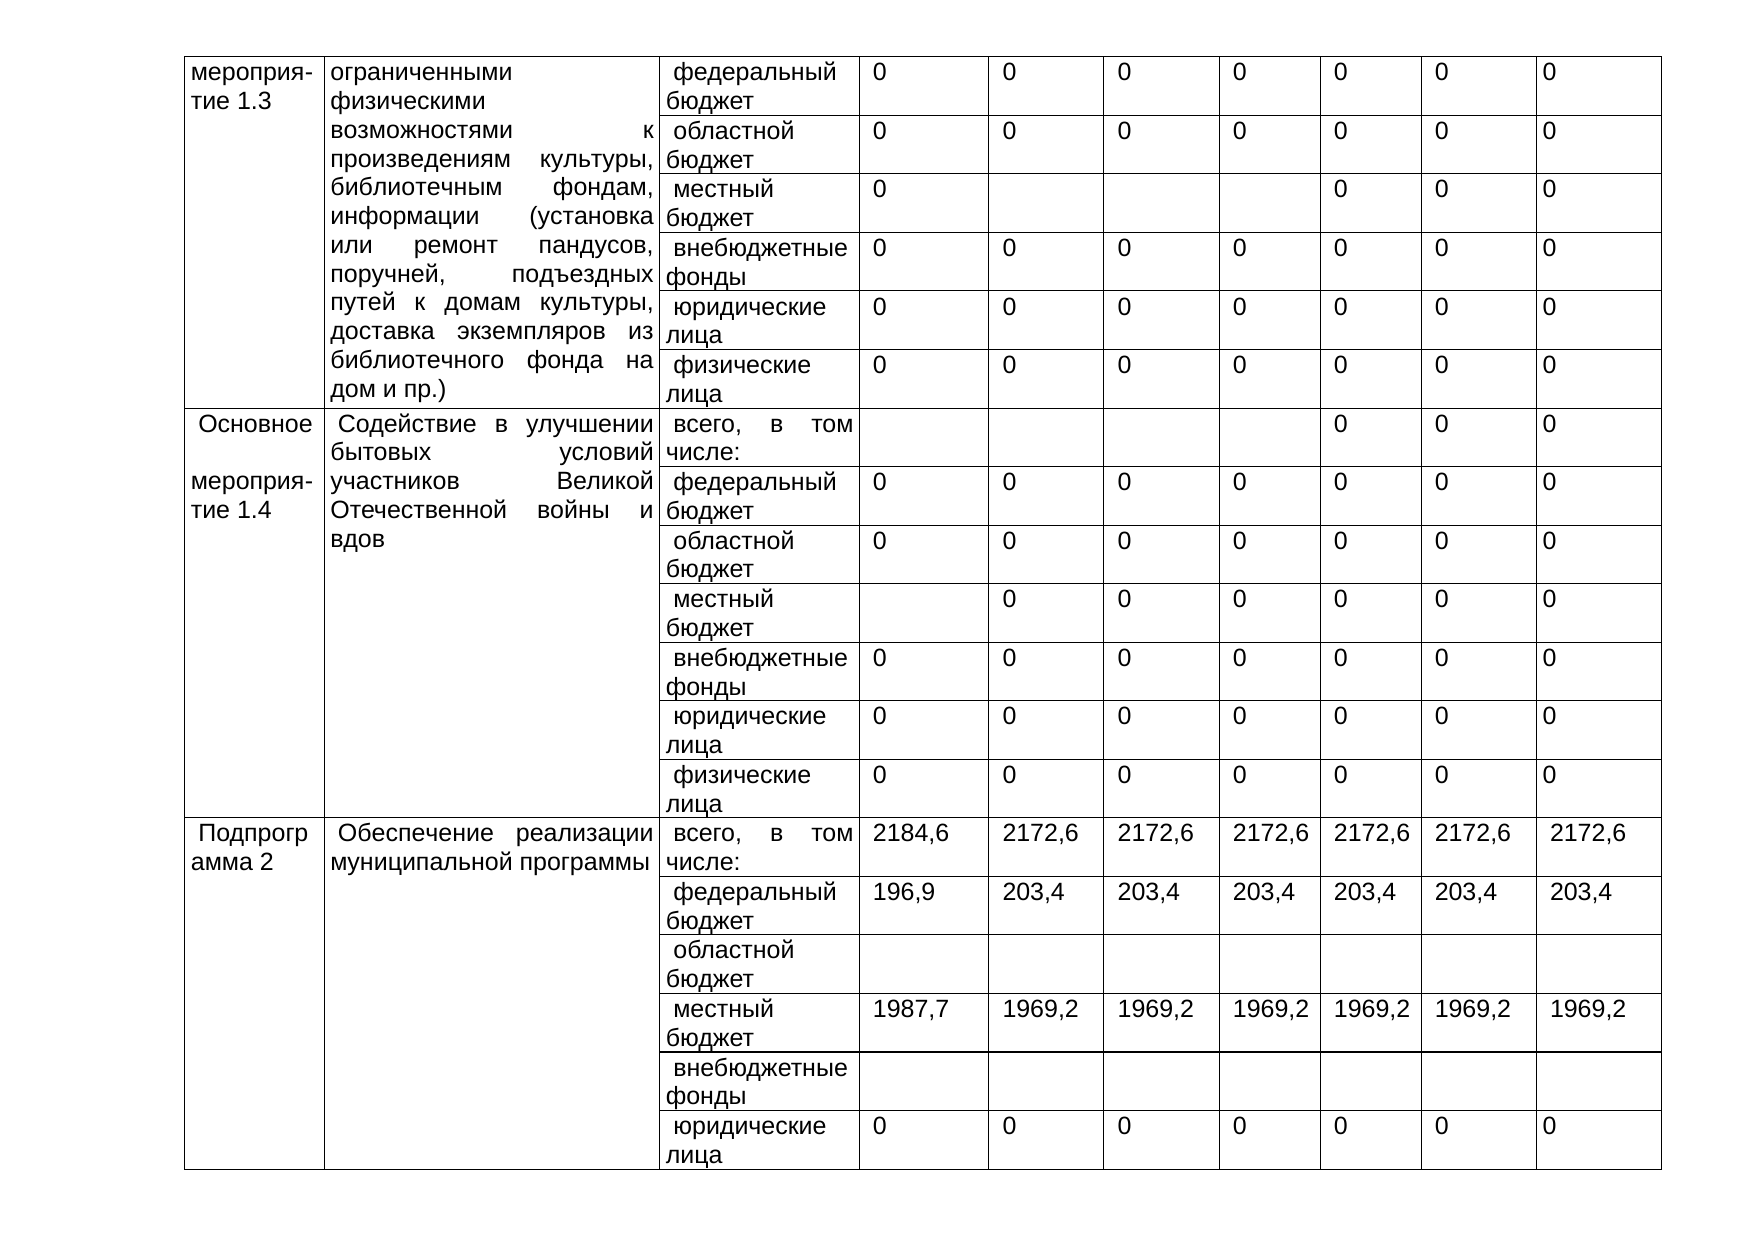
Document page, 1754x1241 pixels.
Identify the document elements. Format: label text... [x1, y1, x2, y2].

table_cell 0 [1321, 1111, 1421, 1168]
table_cell 0 [1422, 467, 1536, 524]
table_cell 0 [1537, 233, 1661, 290]
table_cell 0 [1104, 57, 1219, 115]
table_cell 0 [1220, 291, 1320, 349]
table_cell [1220, 1053, 1320, 1110]
table_cell 0 [1220, 584, 1320, 642]
table_cell 0 [1220, 116, 1320, 173]
table_cell 0 [1220, 350, 1320, 407]
table_cell 0 [989, 643, 1103, 700]
table_cell 0 [989, 526, 1103, 583]
table_cell 0 [1104, 467, 1219, 524]
table_cell федеральный бюджет [660, 877, 859, 934]
table_cell [1321, 1053, 1421, 1110]
table_cell 0 [989, 116, 1103, 173]
table_cell областной бюджет [660, 935, 859, 993]
table_cell 0 [860, 643, 988, 700]
table_cell 0 [860, 174, 988, 232]
table_cell 0 [1321, 760, 1421, 817]
table_cell 0 [1104, 116, 1219, 173]
table_cell федеральный бюджет [660, 467, 859, 524]
table_cell 1969,2 [1220, 994, 1320, 1051]
table_cell [1104, 174, 1219, 232]
table_cell всего, в том числе: [660, 409, 859, 466]
table_cell 0 [1104, 584, 1219, 642]
table_cell внебюджетные фонды [660, 1053, 859, 1110]
table_cell Содействие в улучшении бытовых условий участников Великой Отечественной войны и вдов [325, 409, 659, 817]
table_cell местный бюджет [660, 174, 859, 232]
table_cell 0 [860, 291, 988, 349]
table_cell [860, 935, 988, 993]
table_cell 0 [1220, 1111, 1320, 1168]
table_cell 0 [989, 584, 1103, 642]
table_cell 0 [1104, 233, 1219, 290]
table_cell 0 [1537, 467, 1661, 524]
table_cell 0 [860, 57, 988, 115]
table_cell 0 [1422, 116, 1536, 173]
table_cell 0 [989, 467, 1103, 524]
table_cell местный бюджет [660, 584, 859, 642]
table_cell всего, в том числе: [660, 818, 859, 876]
table_cell [1321, 935, 1421, 993]
table_cell физические лица [660, 350, 859, 407]
table_cell [860, 584, 988, 642]
table_cell внебюджетные фонды [660, 233, 859, 290]
table_cell 0 [1422, 526, 1536, 583]
table_cell юридические лица [660, 1111, 859, 1168]
table_cell 0 [1537, 291, 1661, 349]
table_cell 0 [1220, 760, 1320, 817]
table_cell 203,4 [1537, 877, 1661, 934]
table_cell 0 [1537, 584, 1661, 642]
table_cell 0 [1321, 116, 1421, 173]
table_cell внебюджетные фонды [660, 643, 859, 700]
table_cell 1969,2 [1104, 994, 1219, 1051]
table_cell [1220, 174, 1320, 232]
table_cell 0 [1220, 467, 1320, 524]
table_cell 0 [1422, 1111, 1536, 1168]
table_cell 0 [1220, 526, 1320, 583]
table_cell 203,4 [989, 877, 1103, 934]
table_cell 0 [1321, 291, 1421, 349]
table_cell 203,4 [1220, 877, 1320, 934]
table_cell 0 [1220, 233, 1320, 290]
table_cell 0 [1422, 174, 1536, 232]
table_cell 0 [1220, 643, 1320, 700]
table_cell 196,9 [860, 877, 988, 934]
table_cell 0 [1537, 116, 1661, 173]
table_cell 203,4 [1422, 877, 1536, 934]
table_cell 0 [989, 350, 1103, 407]
table_cell [989, 935, 1103, 993]
table_cell 203,4 [1104, 877, 1219, 934]
table_cell 2172,6 [1321, 818, 1421, 876]
table_cell 0 [1321, 174, 1421, 232]
table_cell 0 [1422, 584, 1536, 642]
table_cell 0 [1422, 643, 1536, 700]
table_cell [325, 57, 659, 407]
table_cell 0 [860, 233, 988, 290]
table_cell 0 [1321, 409, 1421, 466]
table_cell 0 [1104, 643, 1219, 700]
table_cell 0 [1220, 57, 1320, 115]
table_cell 0 [1321, 233, 1421, 290]
table_cell [1220, 935, 1320, 993]
table_cell 0 [1422, 291, 1536, 349]
table_cell 0 [989, 233, 1103, 290]
table_cell 0 [1537, 526, 1661, 583]
table_cell 0 [1321, 57, 1421, 115]
table_cell [1422, 935, 1536, 993]
table_cell юридические лица [660, 701, 859, 759]
table_cell 0 [1321, 526, 1421, 583]
table_cell федеральный бюджет [660, 57, 859, 115]
table_cell 1987,7 [860, 994, 988, 1051]
table_cell 0 [1422, 760, 1536, 817]
table_cell [860, 1053, 988, 1110]
table_cell 0 [1422, 409, 1536, 466]
table_cell 0 [1537, 350, 1661, 407]
table_cell 0 [1422, 233, 1536, 290]
table_cell Обеспечение реализации муниципальной программы [325, 818, 659, 1168]
table_cell 0 [989, 701, 1103, 759]
table_cell 0 [1537, 643, 1661, 700]
table_cell 0 [860, 1111, 988, 1168]
table_cell 0 [1422, 701, 1536, 759]
table_cell 0 [1104, 1111, 1219, 1168]
table_cell 0 [860, 350, 988, 407]
table_cell 0 [1104, 701, 1219, 759]
table_cell 0 [860, 116, 988, 173]
table_cell местный бюджет [660, 994, 859, 1051]
table_cell 203,4 [1321, 877, 1421, 934]
table_cell [1104, 409, 1219, 466]
table_cell юридические лица [660, 291, 859, 349]
table_cell [1537, 935, 1661, 993]
table_cell 0 [860, 760, 988, 817]
table_cell 0 [1537, 409, 1661, 466]
table_cell 0 [1321, 701, 1421, 759]
table_cell [989, 1053, 1103, 1110]
table_cell 0 [1422, 350, 1536, 407]
table_cell 2172,6 [1220, 818, 1320, 876]
table_cell 0 [1220, 701, 1320, 759]
table_cell 0 [989, 57, 1103, 115]
table_cell 0 [1321, 467, 1421, 524]
table_cell 0 [1104, 350, 1219, 407]
table_cell 0 [1422, 57, 1536, 115]
table_cell 2172,6 [989, 818, 1103, 876]
table_cell 1969,2 [1321, 994, 1421, 1051]
table_cell [1220, 409, 1320, 466]
table_cell 0 [1321, 643, 1421, 700]
table_cell Основное мероприятие 1.4 [185, 409, 324, 817]
table_cell областной бюджет [660, 116, 859, 173]
table_cell 1969,2 [1537, 994, 1661, 1051]
table_cell 2184,6 [860, 818, 988, 876]
table_cell 2172,6 [1422, 818, 1536, 876]
table_cell 2172,6 [1537, 818, 1661, 876]
table_cell 0 [1537, 57, 1661, 115]
table_cell 0 [860, 467, 988, 524]
table_cell [860, 409, 988, 466]
table_cell 0 [989, 760, 1103, 817]
table_cell 0 [1104, 291, 1219, 349]
table_cell 1969,2 [1422, 994, 1536, 1051]
table_cell 0 [1104, 526, 1219, 583]
table_cell 0 [860, 526, 988, 583]
table_cell [989, 174, 1103, 232]
table_cell 0 [1104, 760, 1219, 817]
table_cell 0 [1321, 350, 1421, 407]
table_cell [185, 57, 324, 407]
table_cell 0 [1537, 701, 1661, 759]
table_cell 0 [1537, 760, 1661, 817]
table_cell [1537, 1053, 1661, 1110]
table_cell Подпрограмма 2 [185, 818, 324, 1168]
table_cell [1104, 935, 1219, 993]
table_cell [989, 409, 1103, 466]
table_cell 0 [860, 701, 988, 759]
table_cell физические лица [660, 760, 859, 817]
table_cell 1969,2 [989, 994, 1103, 1051]
table_cell 0 [1321, 584, 1421, 642]
table_cell [1104, 1053, 1219, 1110]
table_cell 0 [989, 1111, 1103, 1168]
table_cell [1422, 1053, 1536, 1110]
table_cell областной бюджет [660, 526, 859, 583]
table_cell 0 [1537, 1111, 1661, 1168]
table_cell 0 [989, 291, 1103, 349]
table_cell 0 [1537, 174, 1661, 232]
table_cell 2172,6 [1104, 818, 1219, 876]
